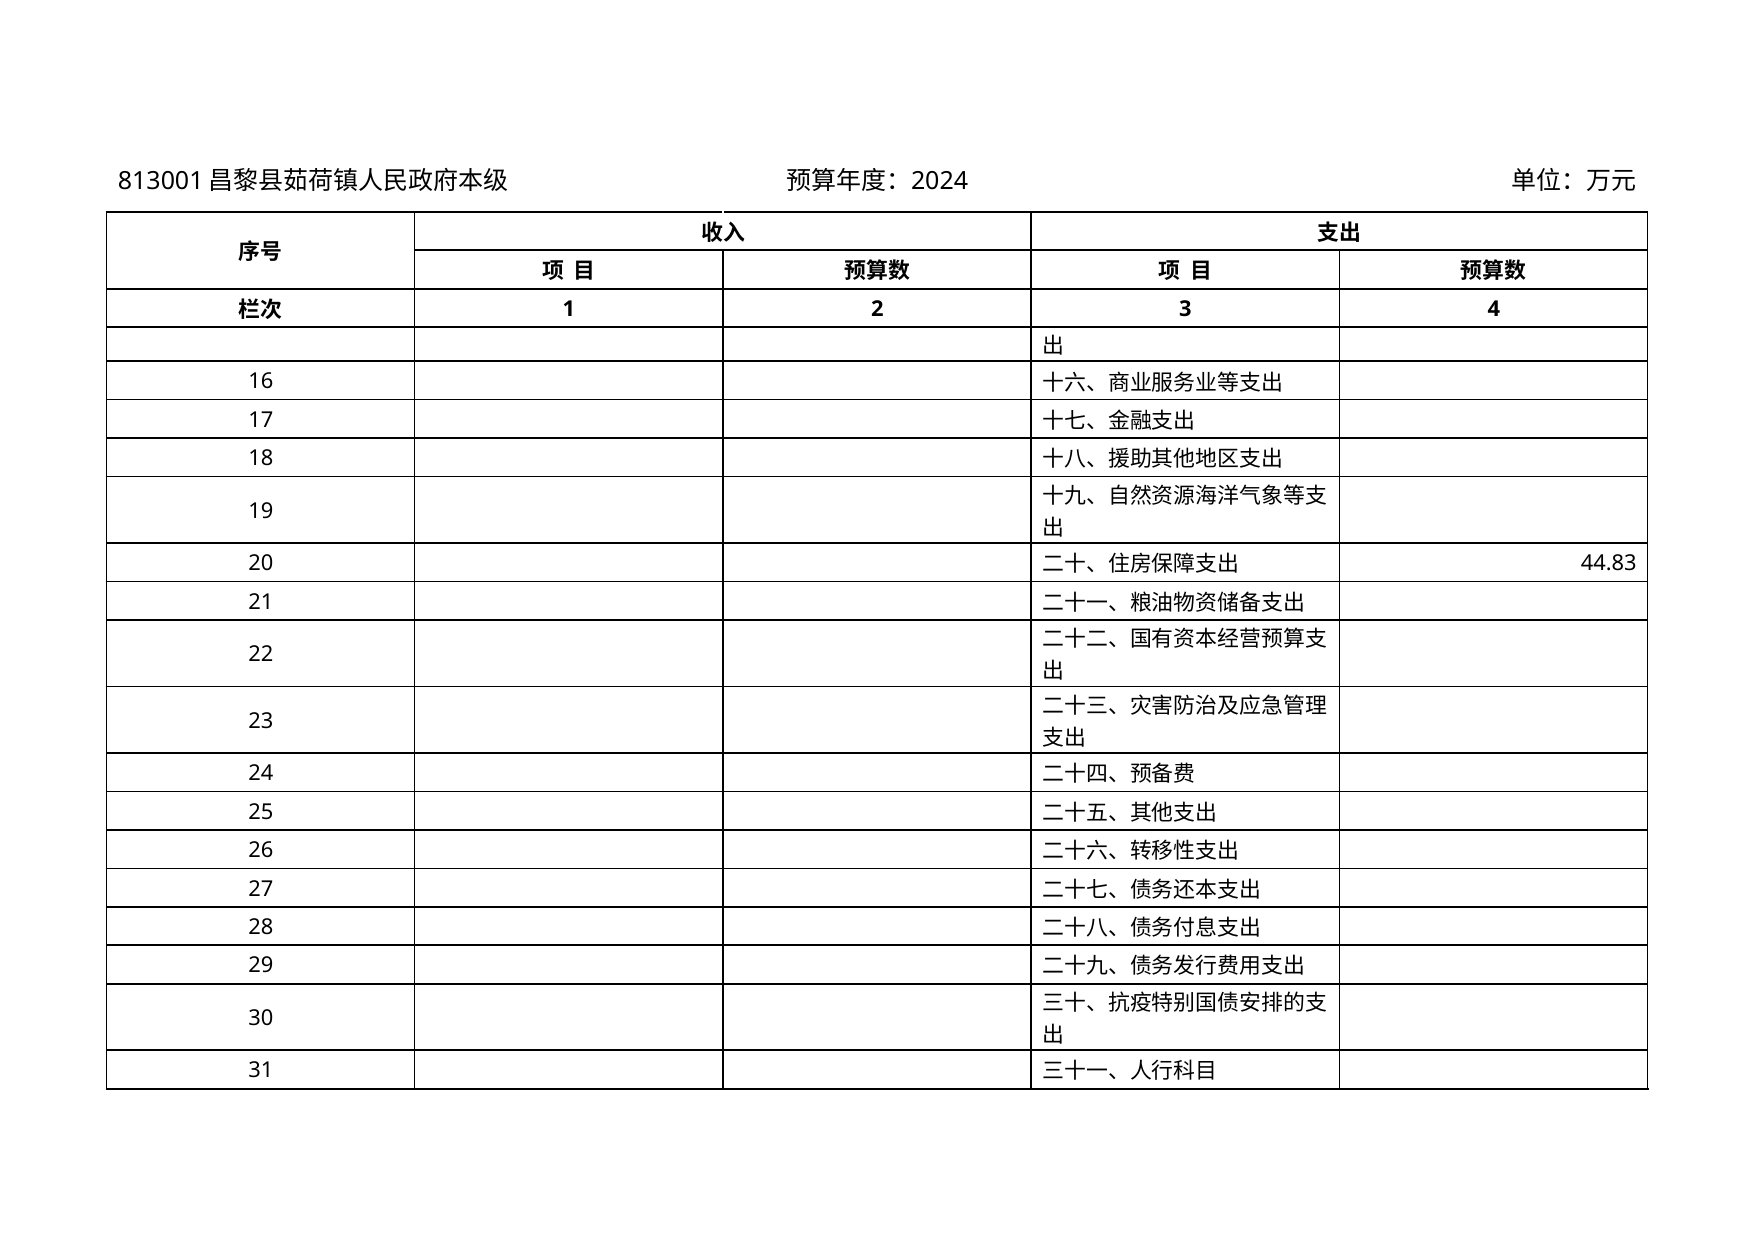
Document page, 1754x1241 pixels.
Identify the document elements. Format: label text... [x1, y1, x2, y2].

table_cell [415, 1051, 722, 1088]
table_cell 二十五、其他支出 [1032, 792, 1339, 829]
table_cell [724, 477, 1030, 542]
table_cell [415, 362, 722, 399]
table_cell 十九、自然资源海洋气象等支出 [1032, 477, 1339, 542]
table_cell [415, 831, 722, 867]
table_cell 23 [107, 687, 414, 752]
table_cell [1340, 362, 1647, 399]
table_cell 28 [107, 908, 414, 944]
table_cell 二十三、灾害防治及应急管理支出 [1032, 687, 1339, 752]
table_cell [724, 1051, 1030, 1088]
table_cell 44.83 [1340, 544, 1647, 581]
table_cell [415, 400, 722, 437]
table_cell [724, 582, 1030, 619]
table_cell 21 [107, 582, 414, 619]
table_cell [724, 792, 1030, 829]
table_cell [1340, 582, 1647, 619]
table_cell [724, 687, 1030, 752]
table_cell 十六、商业服务业等支出 [1032, 362, 1339, 399]
table_cell [415, 754, 722, 791]
table_header 预算年度：2024 [724, 146, 1030, 211]
table_cell [724, 869, 1030, 906]
table_cell 22 [107, 621, 414, 686]
table_cell 二十八、债务付息支出 [1032, 908, 1339, 944]
table_cell [1340, 792, 1647, 829]
table_cell 二十一、粮油物资储备支出 [1032, 582, 1339, 619]
table_cell 预算数 [724, 251, 1030, 288]
table_cell 二十四、预备费 [1032, 754, 1339, 791]
table_cell [415, 908, 722, 944]
table_cell 4 [1340, 290, 1647, 326]
table_cell 序号 [107, 213, 414, 288]
table_cell 二十、住房保障支出 [1032, 544, 1339, 581]
table_cell [415, 582, 722, 619]
table_cell 十五、资源勘探工业信息等支出 [1032, 328, 1339, 360]
table_cell 二十二、国有资本经营预算支出 [1032, 621, 1339, 686]
table_cell [724, 400, 1030, 437]
table_cell [1340, 1051, 1647, 1088]
table_cell 30 [107, 985, 414, 1049]
table_cell 支出 [1032, 213, 1647, 249]
table_cell 20 [107, 544, 414, 581]
table_cell [415, 439, 722, 476]
table_cell 三十、抗疫特别国债安排的支出 [1032, 985, 1339, 1049]
table_cell 2 [724, 290, 1030, 326]
table_cell [415, 544, 722, 581]
table_cell [1340, 328, 1647, 360]
table_cell [1340, 869, 1647, 906]
table_cell [724, 985, 1030, 1049]
table_cell 二十六、转移性支出 [1032, 831, 1339, 867]
table_cell [724, 328, 1030, 360]
table_cell [1340, 400, 1647, 437]
table_cell [1340, 908, 1647, 944]
table_cell [1340, 754, 1647, 791]
table_cell [415, 869, 722, 906]
table_cell [415, 985, 722, 1049]
table_header 813001昌黎县茹荷镇人民政府本级 [107, 146, 722, 211]
table_cell [724, 439, 1030, 476]
table_cell [724, 946, 1030, 983]
table_cell [415, 687, 722, 752]
table_cell 二十七、债务还本支出 [1032, 869, 1339, 906]
table_cell 十八、援助其他地区支出 [1032, 439, 1339, 476]
table_cell [415, 621, 722, 686]
table_cell 三十一、人行科目 [1032, 1051, 1339, 1088]
table_cell 24 [107, 754, 414, 791]
table_cell 31 [107, 1051, 414, 1088]
table_cell 15 [107, 328, 414, 360]
table_cell [724, 621, 1030, 686]
table_header 单位：万元 [1032, 146, 1647, 211]
table_cell [1340, 985, 1647, 1049]
table_cell [1340, 687, 1647, 752]
table_cell 栏次 [107, 290, 414, 326]
table_cell [724, 831, 1030, 867]
table_cell [415, 477, 722, 542]
table_cell 3 [1032, 290, 1339, 326]
table_cell 二十九、债务发行费用支出 [1032, 946, 1339, 983]
table_cell 项 目 [415, 251, 722, 288]
table_cell 18 [107, 439, 414, 476]
table_cell [415, 792, 722, 829]
table_cell 17 [107, 400, 414, 437]
table_cell 收入 [415, 213, 1030, 249]
table_cell 十七、金融支出 [1032, 400, 1339, 437]
table_cell 项 目 [1032, 251, 1339, 288]
table_cell [724, 544, 1030, 581]
table_cell 29 [107, 946, 414, 983]
table_cell [1340, 831, 1647, 867]
table_cell [724, 362, 1030, 399]
table_cell 25 [107, 792, 414, 829]
table_cell [1340, 439, 1647, 476]
table_cell [1340, 946, 1647, 983]
table_cell [1340, 621, 1647, 686]
table_cell [415, 946, 722, 983]
table_cell [724, 908, 1030, 944]
table_cell 预算数 [1340, 251, 1647, 288]
table_cell 27 [107, 869, 414, 906]
table_cell 1 [415, 290, 722, 326]
table_cell [415, 328, 722, 360]
table_cell 16 [107, 362, 414, 399]
table_cell 26 [107, 831, 414, 867]
table_cell [1340, 477, 1647, 542]
table_cell [724, 754, 1030, 791]
table_cell 19 [107, 477, 414, 542]
